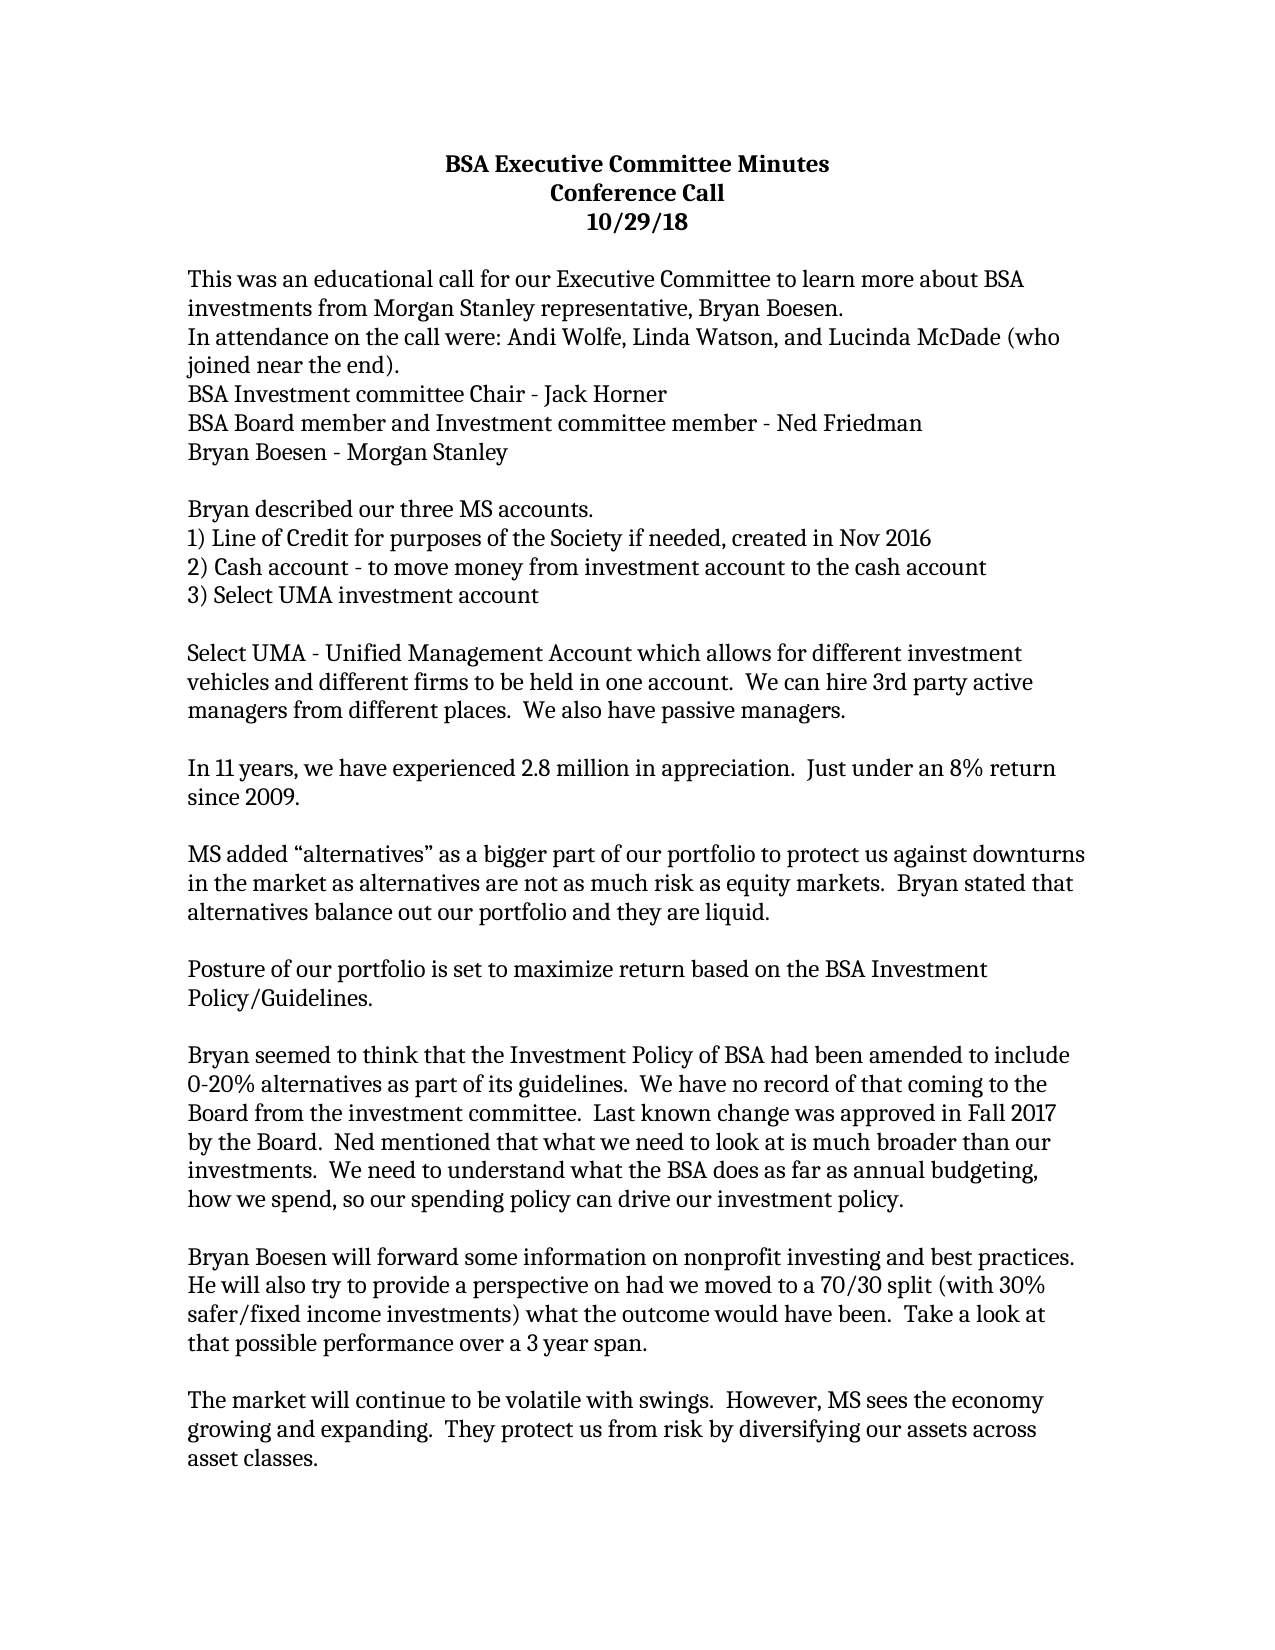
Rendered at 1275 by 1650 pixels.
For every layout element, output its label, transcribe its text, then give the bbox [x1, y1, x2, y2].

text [187, 322, 1087, 1472]
text 10/29/18 [187, 207, 1087, 236]
text This was an educational call for our Executive Committee to learn more about BSA investments from Morgan Stanley representative, Bryan Boesen. [187, 265, 1087, 322]
text BSA Executive Committee Minutes Conference Call [187, 150, 1087, 207]
